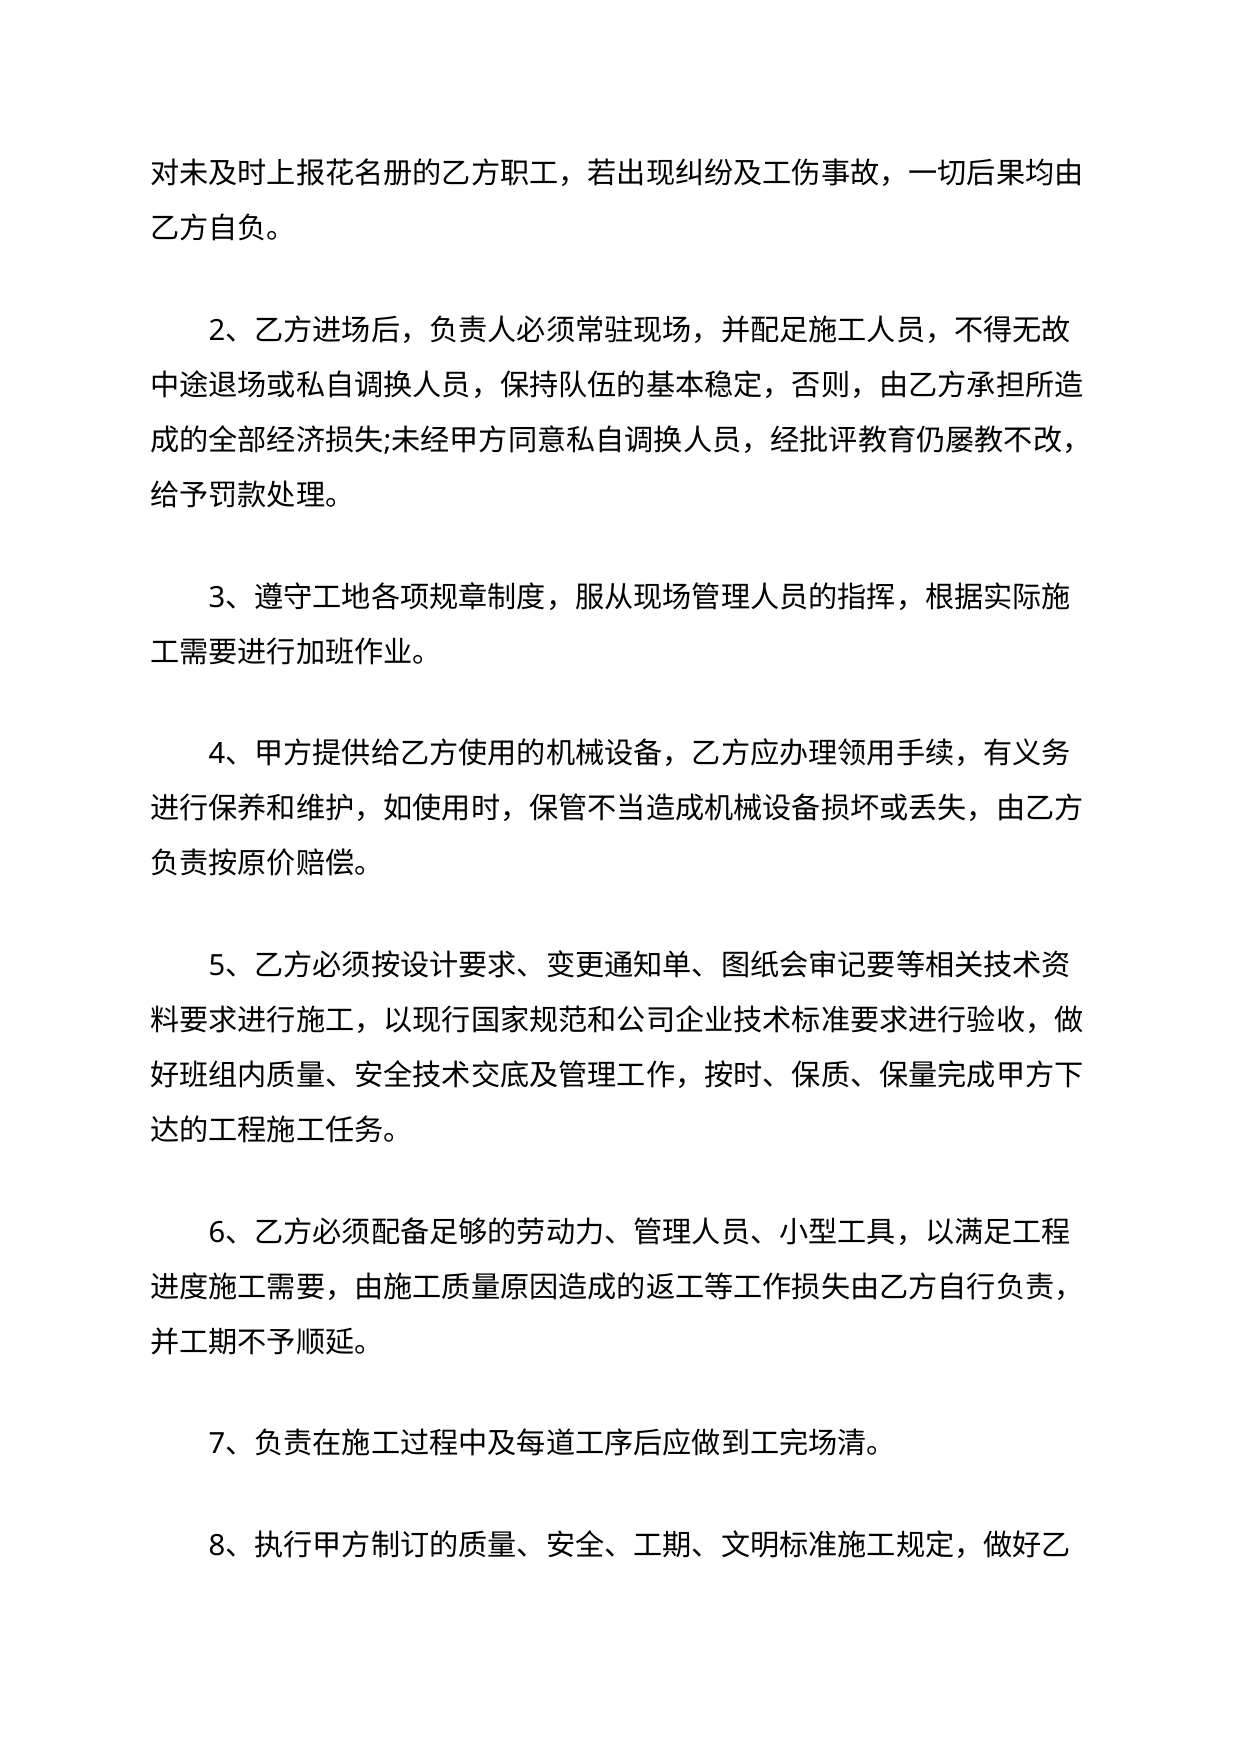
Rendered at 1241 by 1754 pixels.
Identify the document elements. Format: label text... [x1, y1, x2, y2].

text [150, 1522, 1090, 1564]
text 6、乙方必须配备足够的劳动力、管理人员、小型工具，以满足工程进度施工需要，由施工质量原因造成的返工等工作损失由乙方自行负责，并工期不予顺延。 [150, 1208, 1090, 1361]
text 3、遵守工地各项规章制度，服从现场管理人员的指挥，根据实际施工需要进行加班作业。 [150, 573, 1090, 671]
text 4、甲方提供给乙方使用的机械设备，乙方应办理领用手续，有义务进行保养和维护，如使用时，保管不当造成机械设备损坏或丢失，由乙方负责按原价赔偿。 [150, 730, 1090, 882]
text 2、乙方进场后，负责人必须常驻现场，并配足施工人员，不得无故中途退场或私自调换人员，保持队伍的基本稳定，否则，由乙方承担所造成的全部经济损失;未经甲方同意私自调换人员，经批评教育仍屡教不改，给予罚款处理。 [150, 307, 1090, 514]
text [150, 150, 1090, 247]
text 7、负责在施工过程中及每道工序后应做到工完场清。 [150, 1420, 1090, 1462]
text 5、乙方必须按设计要求、变更通知单、图纸会审记要等相关技术资料要求进行施工，以现行国家规范和公司企业技术标准要求进行验收，做好班组内质量、安全技术交底及管理工作，按时、保质、保量完成甲方下达的工程施工任务。 [150, 942, 1090, 1149]
